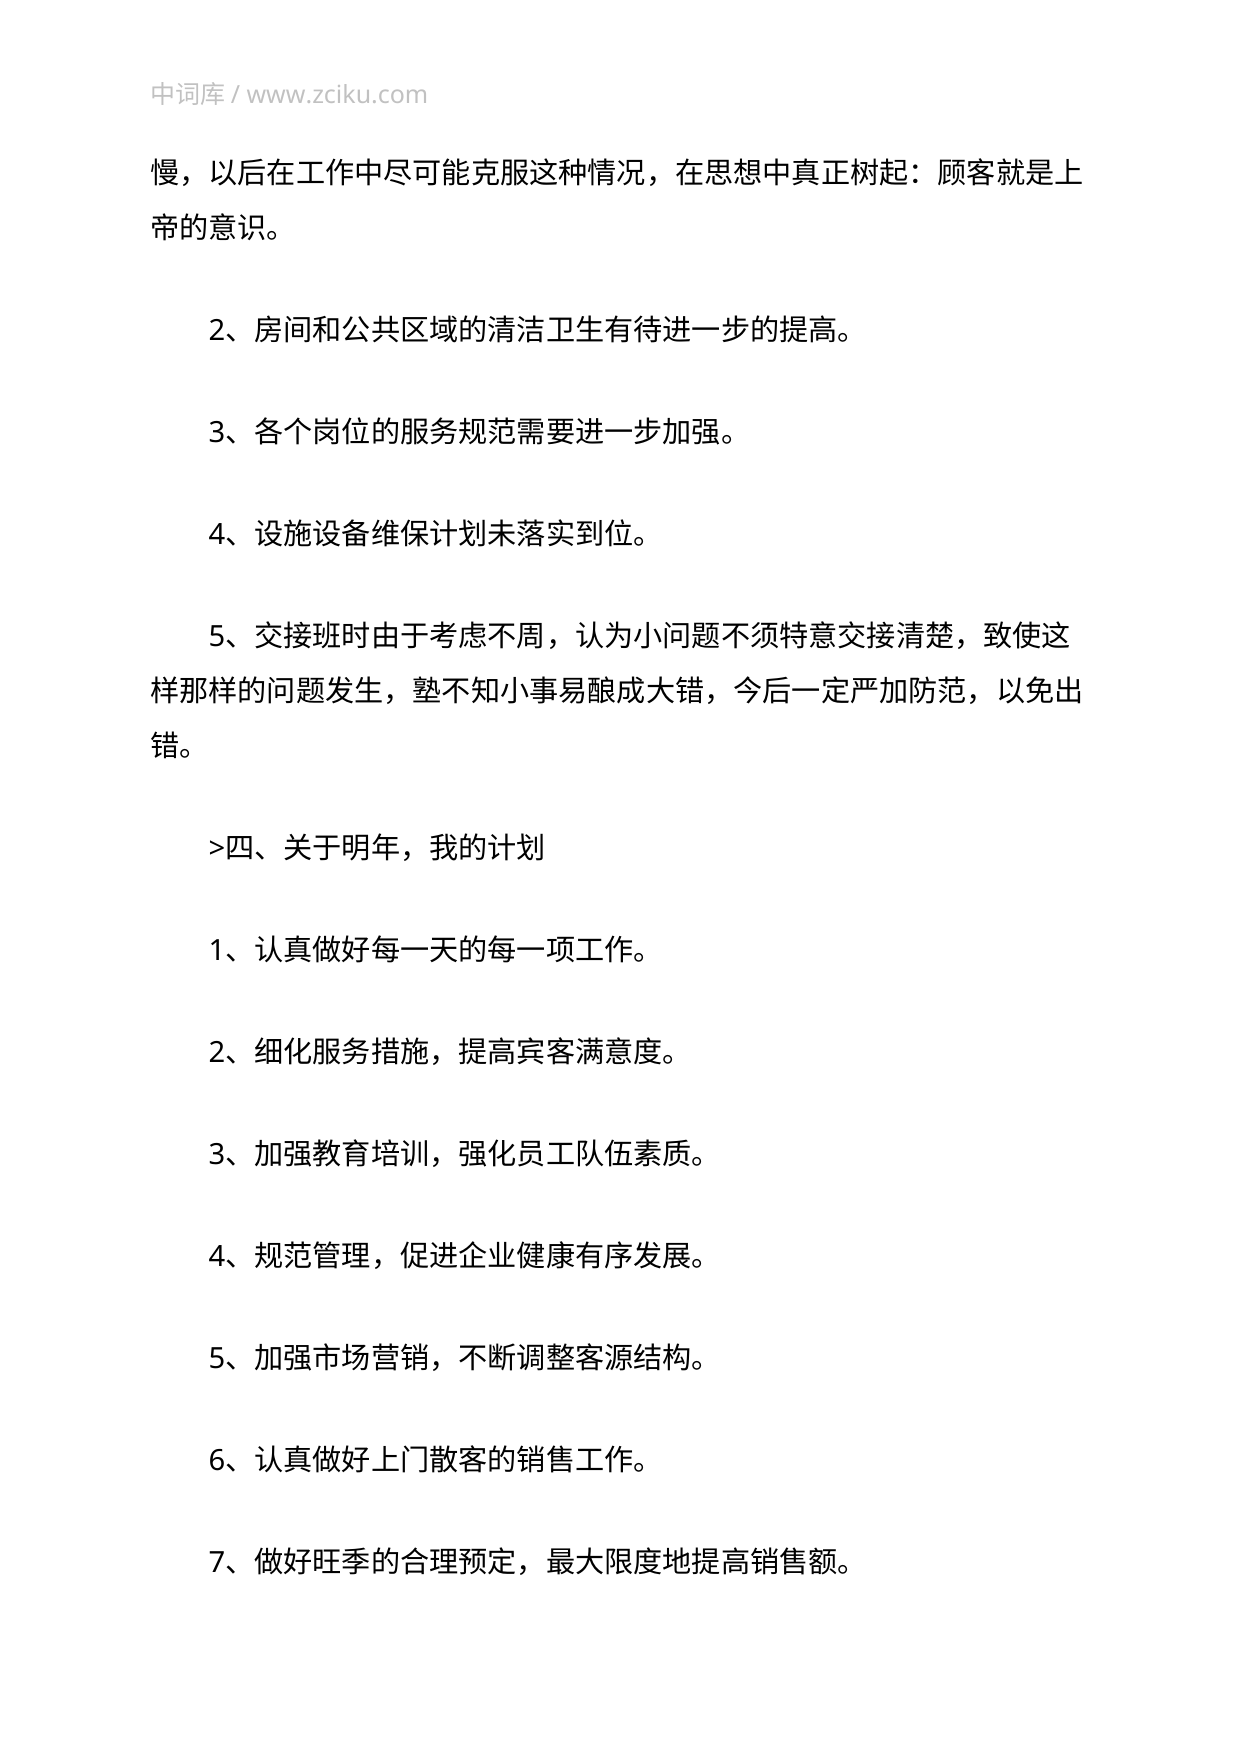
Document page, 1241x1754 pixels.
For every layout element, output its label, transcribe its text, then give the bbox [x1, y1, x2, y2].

text 6、认真做好上门散客的销售工作。 [150, 1436, 1090, 1478]
text 3、各个岗位的服务规范需要进一步加强。 [150, 409, 1090, 451]
text 4、规范管理，促进企业健康有序发展。 [150, 1232, 1090, 1274]
text 2、细化服务措施，提高宾客满意度。 [150, 1028, 1090, 1071]
text >四、关于明年，我的计划 [150, 824, 1090, 867]
text 3、加强教育培训，强化员工队伍素质。 [150, 1130, 1090, 1173]
text 2、房间和公共区域的清洁卫生有待进一步的提高。 [150, 307, 1090, 349]
text 5、交接班时由于考虑不周，认为小问题不须特意交接清楚，致使这样那样的问题发生，塾不知小事易酿成大错，今后一定严加防范，以免出错。 [150, 613, 1090, 765]
text 5、加强市场营销，不断调整客源结构。 [150, 1334, 1090, 1377]
text 4、设施设备维保计划未落实到位。 [150, 511, 1090, 553]
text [150, 150, 1090, 247]
text 7、做好旺季的合理预定，最大限度地提高销售额。 [150, 1538, 1090, 1581]
text 1、认真做好每一天的每一项工作。 [150, 926, 1090, 969]
